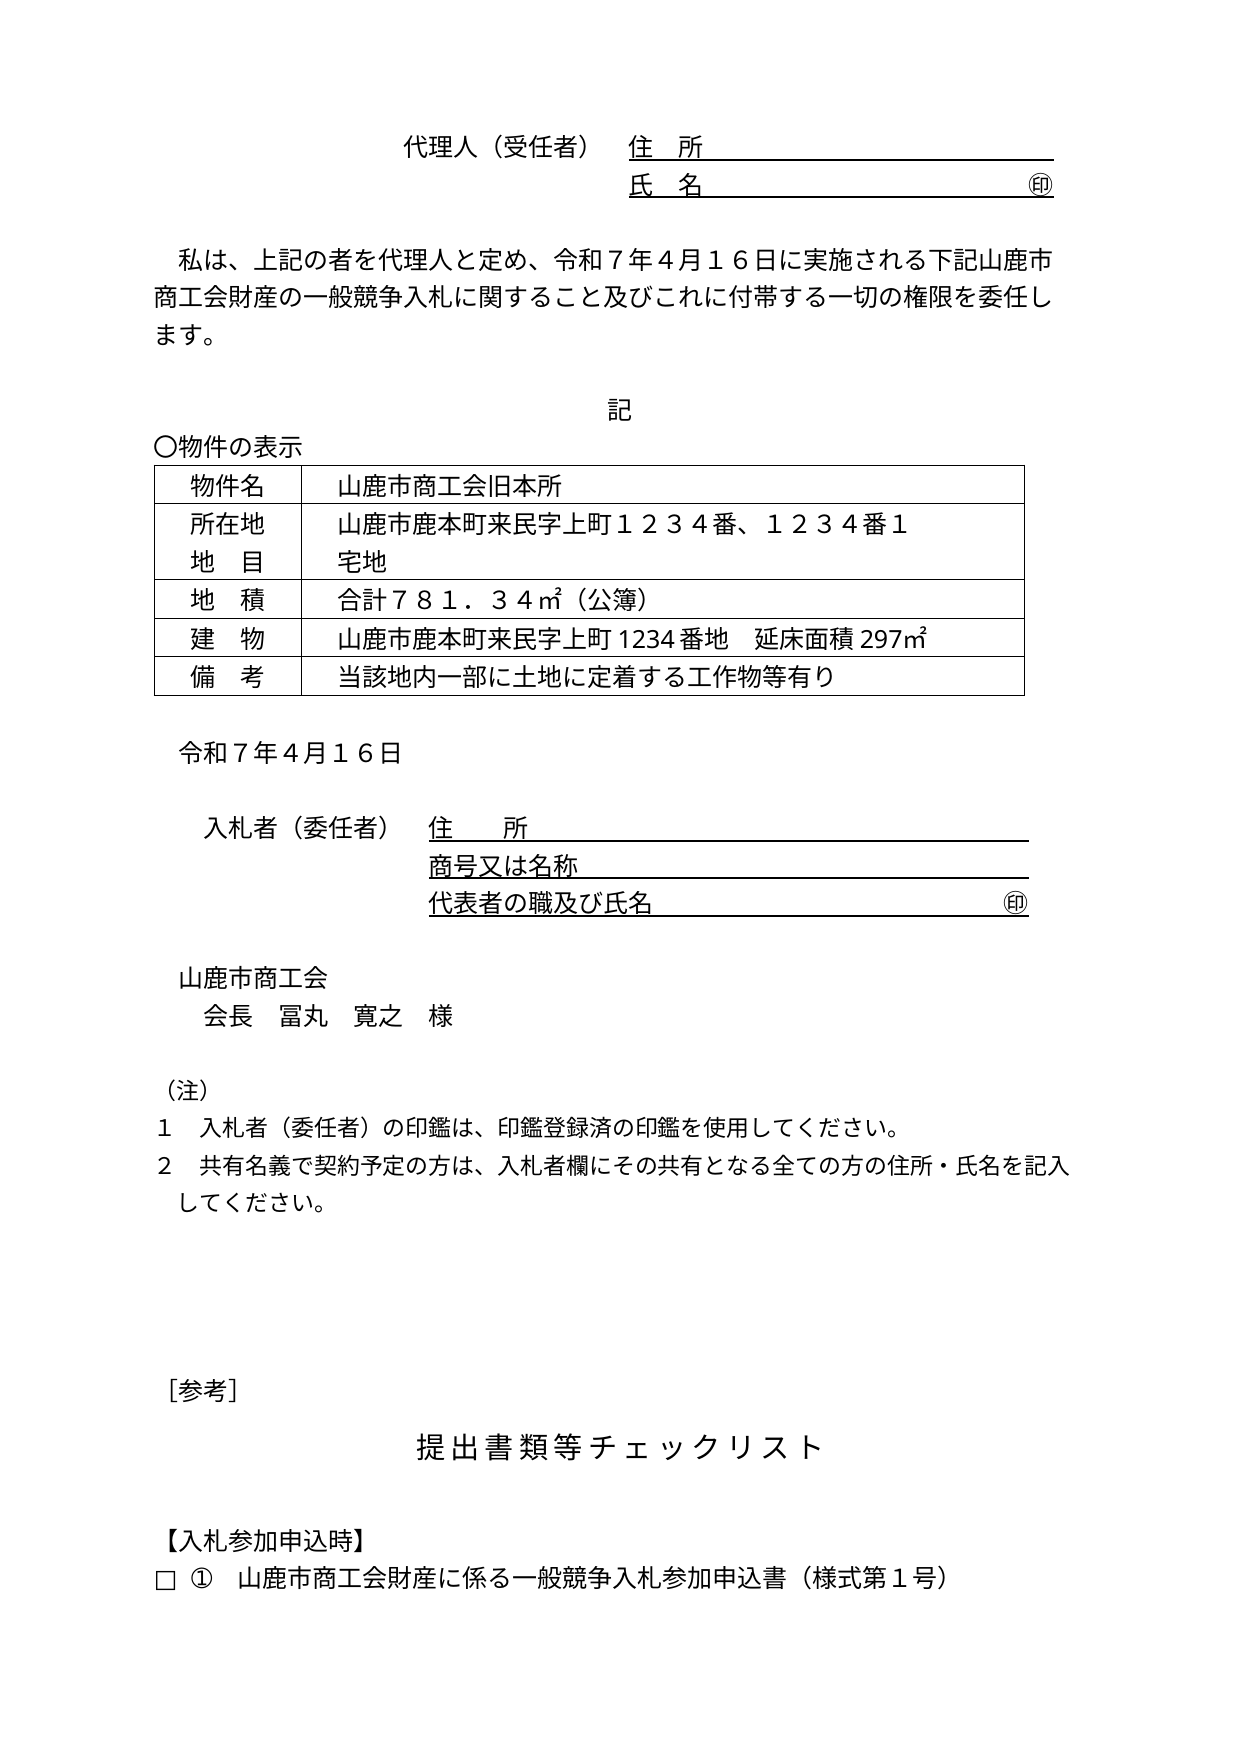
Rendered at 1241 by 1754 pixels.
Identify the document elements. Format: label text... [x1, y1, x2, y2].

text ２ 共有名義で契約予定の方は、入札者欄にその共有となる全ての方の住所・氏名を記入 [153, 1146, 1087, 1183]
text 提出書類等チェックリスト [153, 1408, 1087, 1483]
table_header 物件名 [155, 466, 301, 503]
text 会長 冨丸 寛之 様 [153, 996, 1087, 1033]
text 商号又は名称 [153, 846, 1087, 883]
text 氏 名 ㊞ [153, 164, 1087, 202]
text 記 [153, 389, 1087, 427]
text ます。 [153, 314, 1087, 352]
table_cell 建 物 [155, 619, 301, 656]
table_cell 所在地 地 目 [155, 504, 301, 579]
table_cell 当該地内一部に土地に定着する工作物等有り [302, 657, 1024, 695]
text １ 入札者（委任者）の印鑑は、印鑑登録済の印鑑を使用してください。 [153, 1108, 1087, 1146]
text 代表者の職及び氏名 ㊞ [153, 883, 1087, 921]
table_cell 合計７８１．３４㎡（公簿） [302, 580, 1024, 618]
table_cell 山鹿市鹿本町来民字上町１２３４番、１２３４番１ 宅地 [302, 504, 1024, 579]
table_cell 山鹿市鹿本町来民字上町1234番地 延床面積297㎡ [302, 619, 1024, 656]
text してください。 [153, 1183, 1087, 1221]
text 〇物件の表示 [153, 427, 1087, 464]
text （注） [153, 1071, 1087, 1108]
list ➀ 山鹿市商工会財産に係る一般競争入札参加申込書（様式第１号） [153, 1558, 1087, 1596]
text ［参考］ [153, 1371, 1087, 1408]
text 商工会財産の一般競争入札に関すること及びこれに付帯する一切の権限を委任し [153, 277, 1087, 314]
text 代理人（受任者） 住 所 [153, 127, 1087, 164]
text 【入札参加申込時】 [153, 1521, 1087, 1558]
text 入札者（委任者） 住 所 [153, 808, 1087, 846]
table_cell 地 積 [155, 580, 301, 618]
text 令和７年４月１６日 [153, 733, 1087, 771]
text 山鹿市商工会 [153, 958, 1087, 996]
table_cell 備 考 [155, 657, 301, 695]
text 私は、上記の者を代理人と定め、令和７年４月１６日に実施される下記山鹿市 [153, 239, 1087, 277]
table_header 山鹿市商工会旧本所 [302, 466, 1024, 503]
